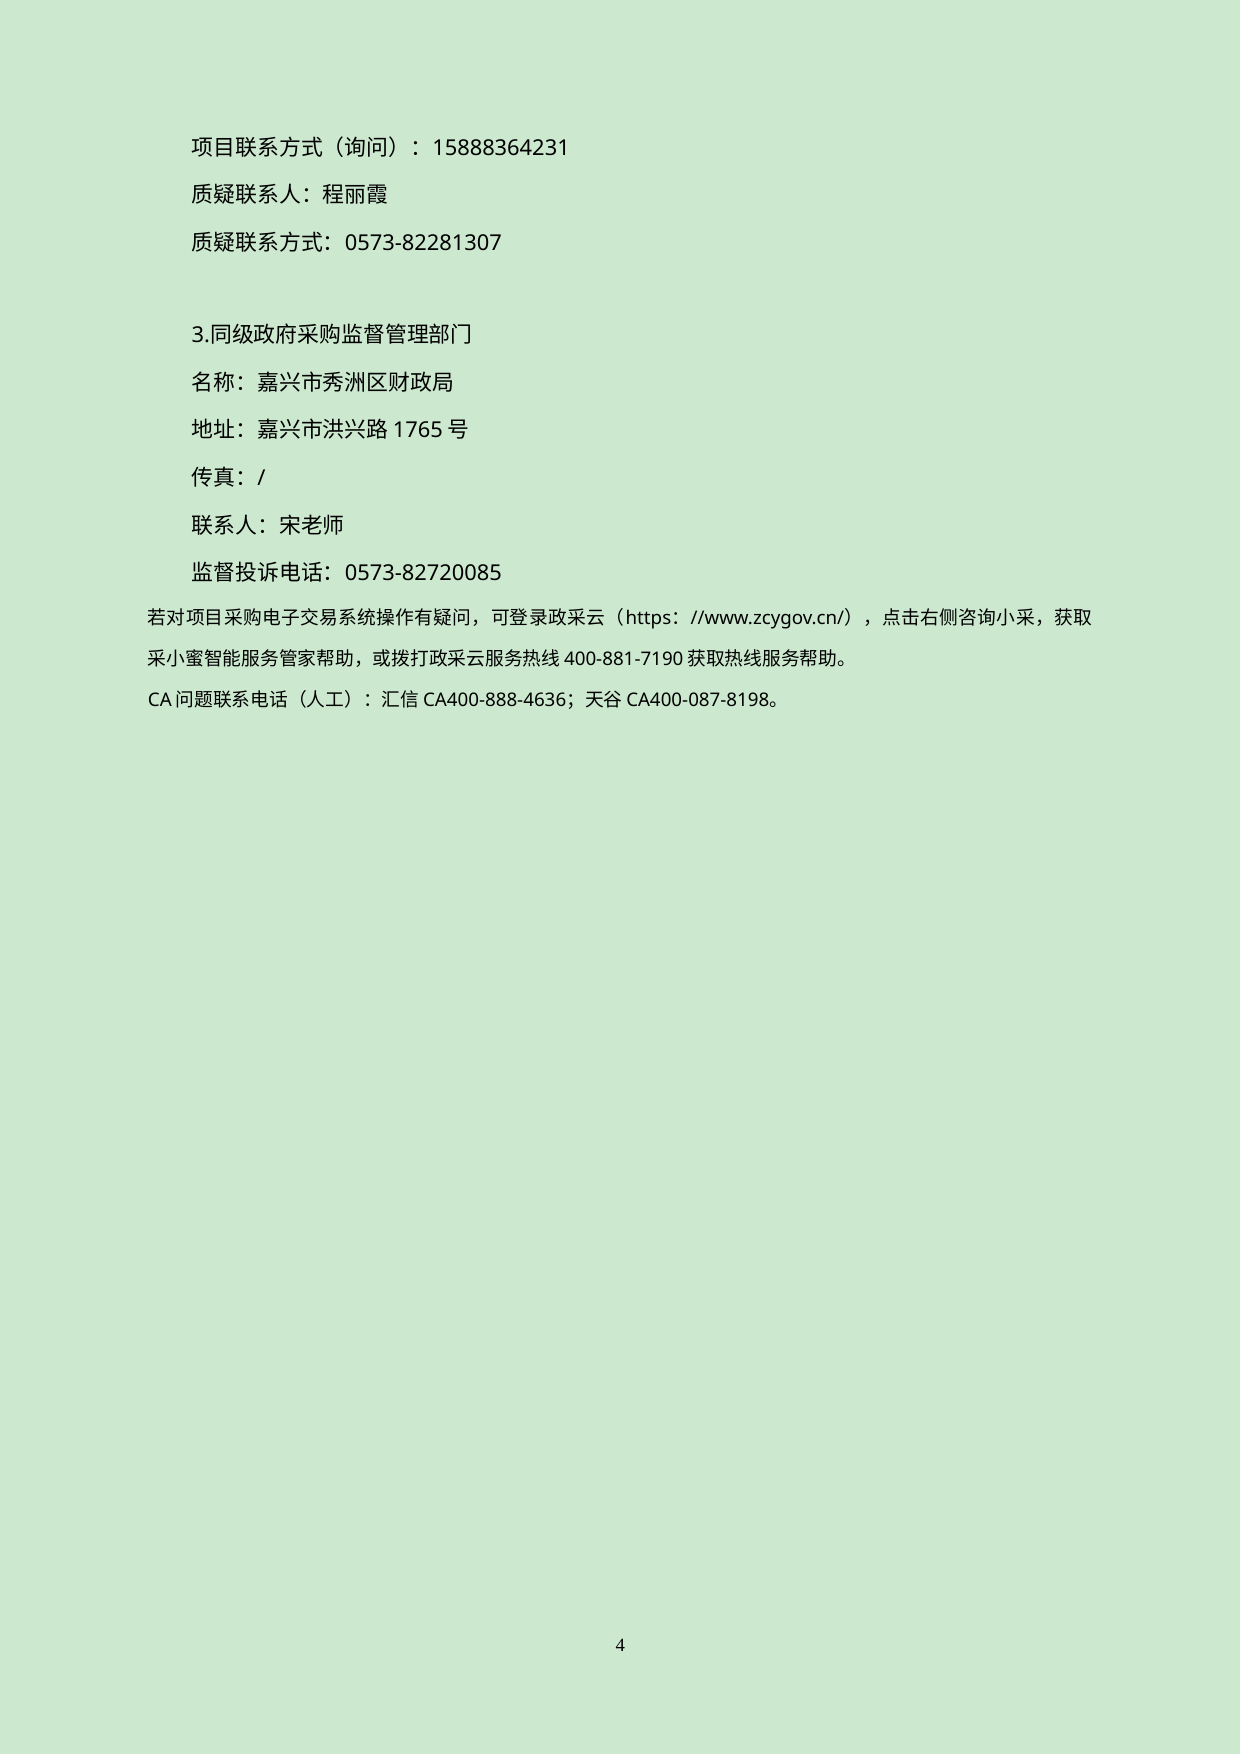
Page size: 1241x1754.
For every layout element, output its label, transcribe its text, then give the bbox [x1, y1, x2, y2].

text 质疑联系人：程丽霞 [148, 177, 1092, 209]
text 3.同级政府采购监督管理部门 [148, 317, 1092, 349]
text 若对项目采购电子交易系统操作有疑问，可登录政采云（https：//www.zcygov.cn/），点击右侧咨询小采，获取采小蜜智能服务管家帮助，或拨打政采云服务热线400-881-7190获取热线服务帮助。 [148, 603, 1092, 671]
text 地址：嘉兴市洪兴路1765号 [148, 412, 1092, 444]
text CA问题联系电话（人工）：汇信CA400-888-4636；天谷CA400-087-8198。 [148, 684, 1092, 711]
text 质疑联系方式：0573-82281307 [148, 225, 1092, 257]
text 项目联系方式（询问）：15888364231 [148, 130, 1092, 162]
text 监督投诉电话：0573-82720085 [148, 555, 1092, 587]
text 传真：/ [148, 460, 1092, 492]
text 联系人：宋老师 [148, 508, 1092, 539]
text 名称：嘉兴市秀洲区财政局 [148, 365, 1092, 397]
